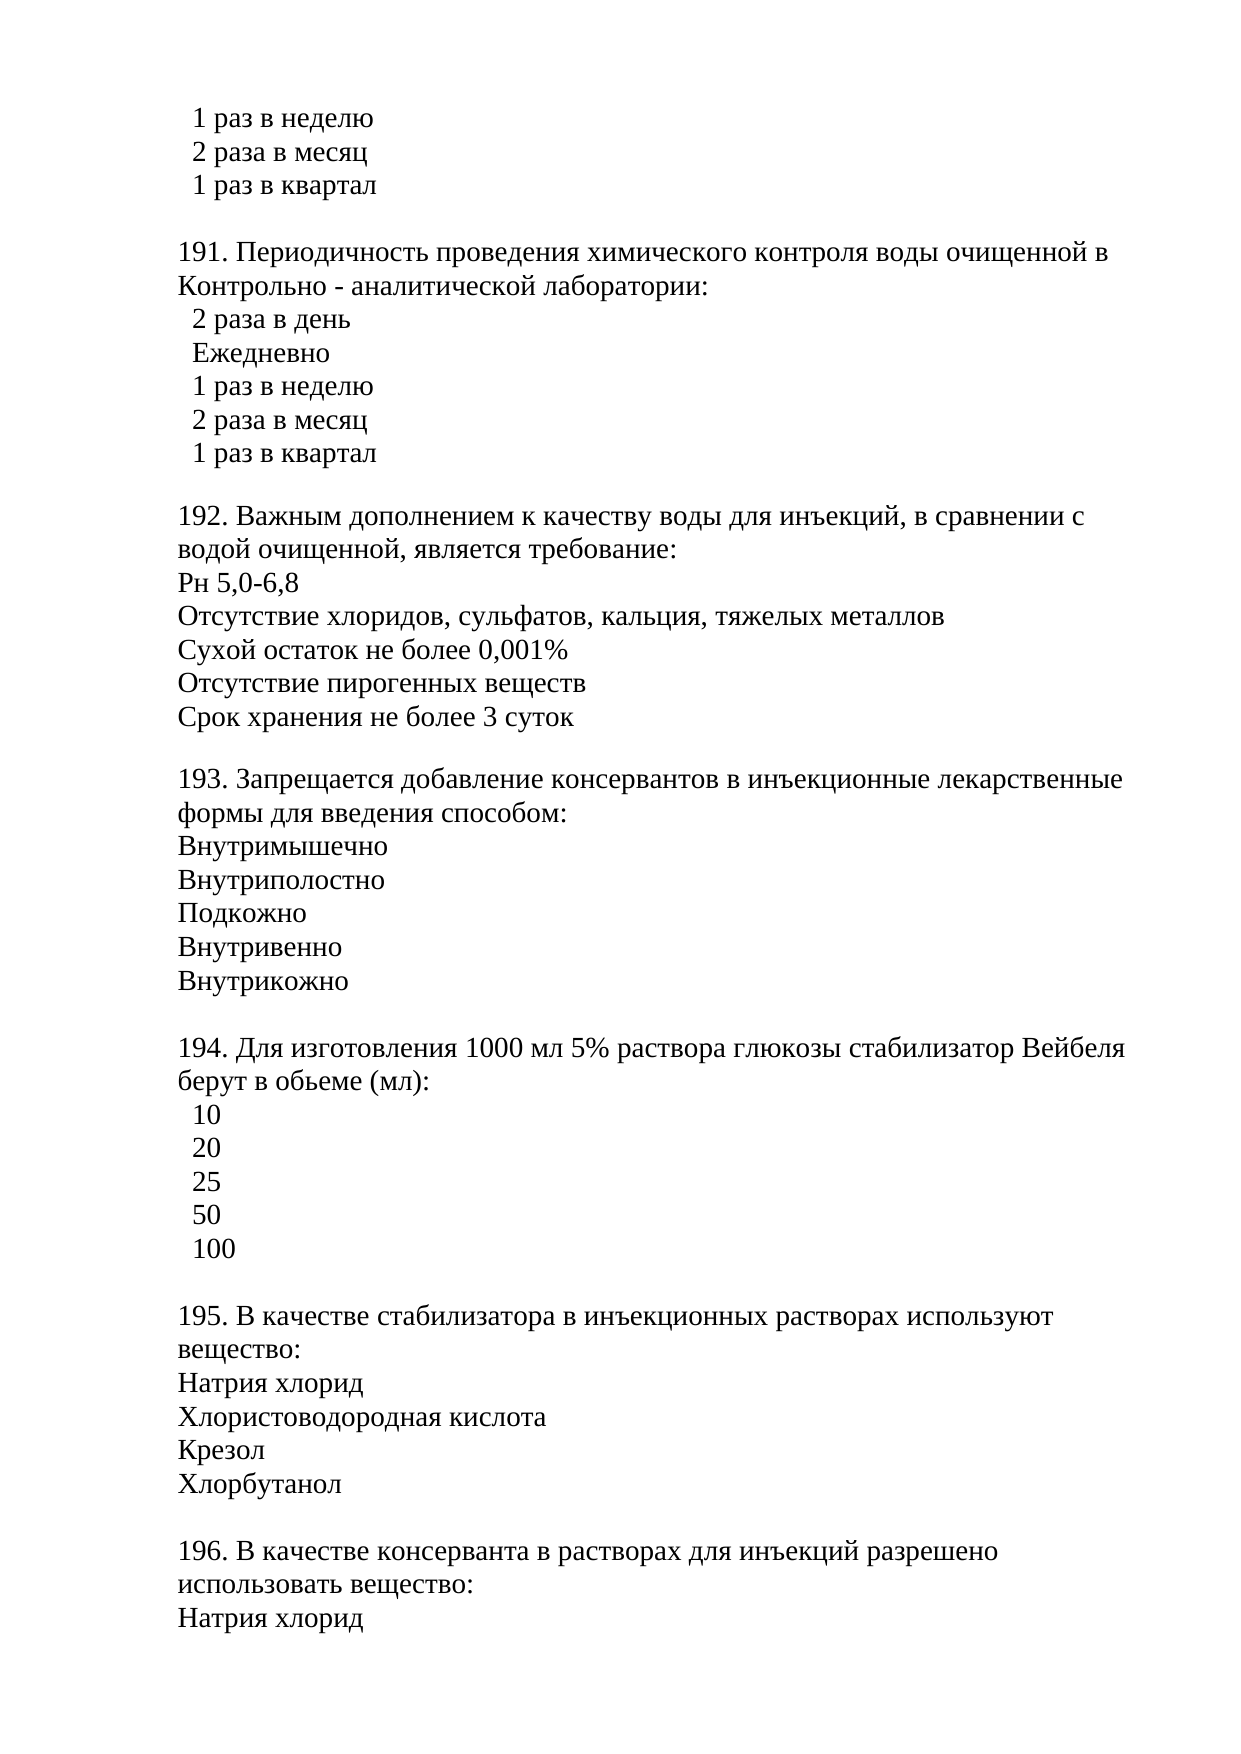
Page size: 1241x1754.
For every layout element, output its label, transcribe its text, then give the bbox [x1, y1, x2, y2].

text Внутривенно [177, 929, 1152, 963]
text 100 [177, 1231, 1152, 1264]
text 191. Периодичность проведения химического контроля воды очищенной в [177, 234, 1152, 268]
text 192. Важным дополнением к качеству воды для инъекций, в сравнении с водой очищенной, является требование: [177, 498, 1152, 565]
text Срок хранения не более 3 суток [177, 699, 1152, 733]
text 193. Запрещается добавление консервантов в инъекционные лекарственные формы для введения способом: [177, 761, 1152, 828]
text 2 раза в месяц [177, 134, 1152, 167]
text 1 раз в квартал [177, 167, 1152, 201]
text 1 раз в неделю [177, 100, 1152, 134]
text Внутрикожно [177, 963, 1152, 996]
text Сухой остаток не более 0,001% [177, 632, 1152, 666]
text Крезол [177, 1432, 1152, 1466]
text Внутримышечно [177, 828, 1152, 862]
text Внутриполостно [177, 862, 1152, 896]
text 20 [177, 1130, 1152, 1164]
text 2 раза в месяц [177, 402, 1152, 436]
text 25 [177, 1164, 1152, 1197]
text 194. Для изготовления 1000 мл 5% раствора глюкозы стабилизатор Вейбеля берут в обьеме (мл): [177, 1030, 1152, 1097]
text 50 [177, 1197, 1152, 1231]
text 195. В качестве стабилизатора в инъекционных растворах используют вещество: [177, 1298, 1152, 1365]
text 10 [177, 1097, 1152, 1130]
text Отсутствие пирогенных веществ [177, 666, 1152, 699]
text 1 раз в квартал [177, 436, 1152, 469]
text Подкожно [177, 896, 1152, 929]
text Рн 5,0-6,8 [177, 565, 1152, 598]
text Хлорбутанол [177, 1466, 1152, 1499]
text Ежедневно [177, 335, 1152, 368]
text Натрия хлорид [177, 1600, 1152, 1633]
text Натрия хлорид [177, 1365, 1152, 1399]
text 2 раза в день [177, 301, 1152, 335]
text 1 раз в неделю [177, 368, 1152, 402]
text Контрольно - аналитической лаборатории: [177, 268, 1152, 301]
text 196. В качестве консерванта в растворах для инъекций разрешено использовать вещество: [177, 1533, 1152, 1600]
text Отсутствие хлоридов, сульфатов, кальция, тяжелых металлов [177, 598, 1152, 632]
text Хлористоводородная кислота [177, 1399, 1152, 1432]
